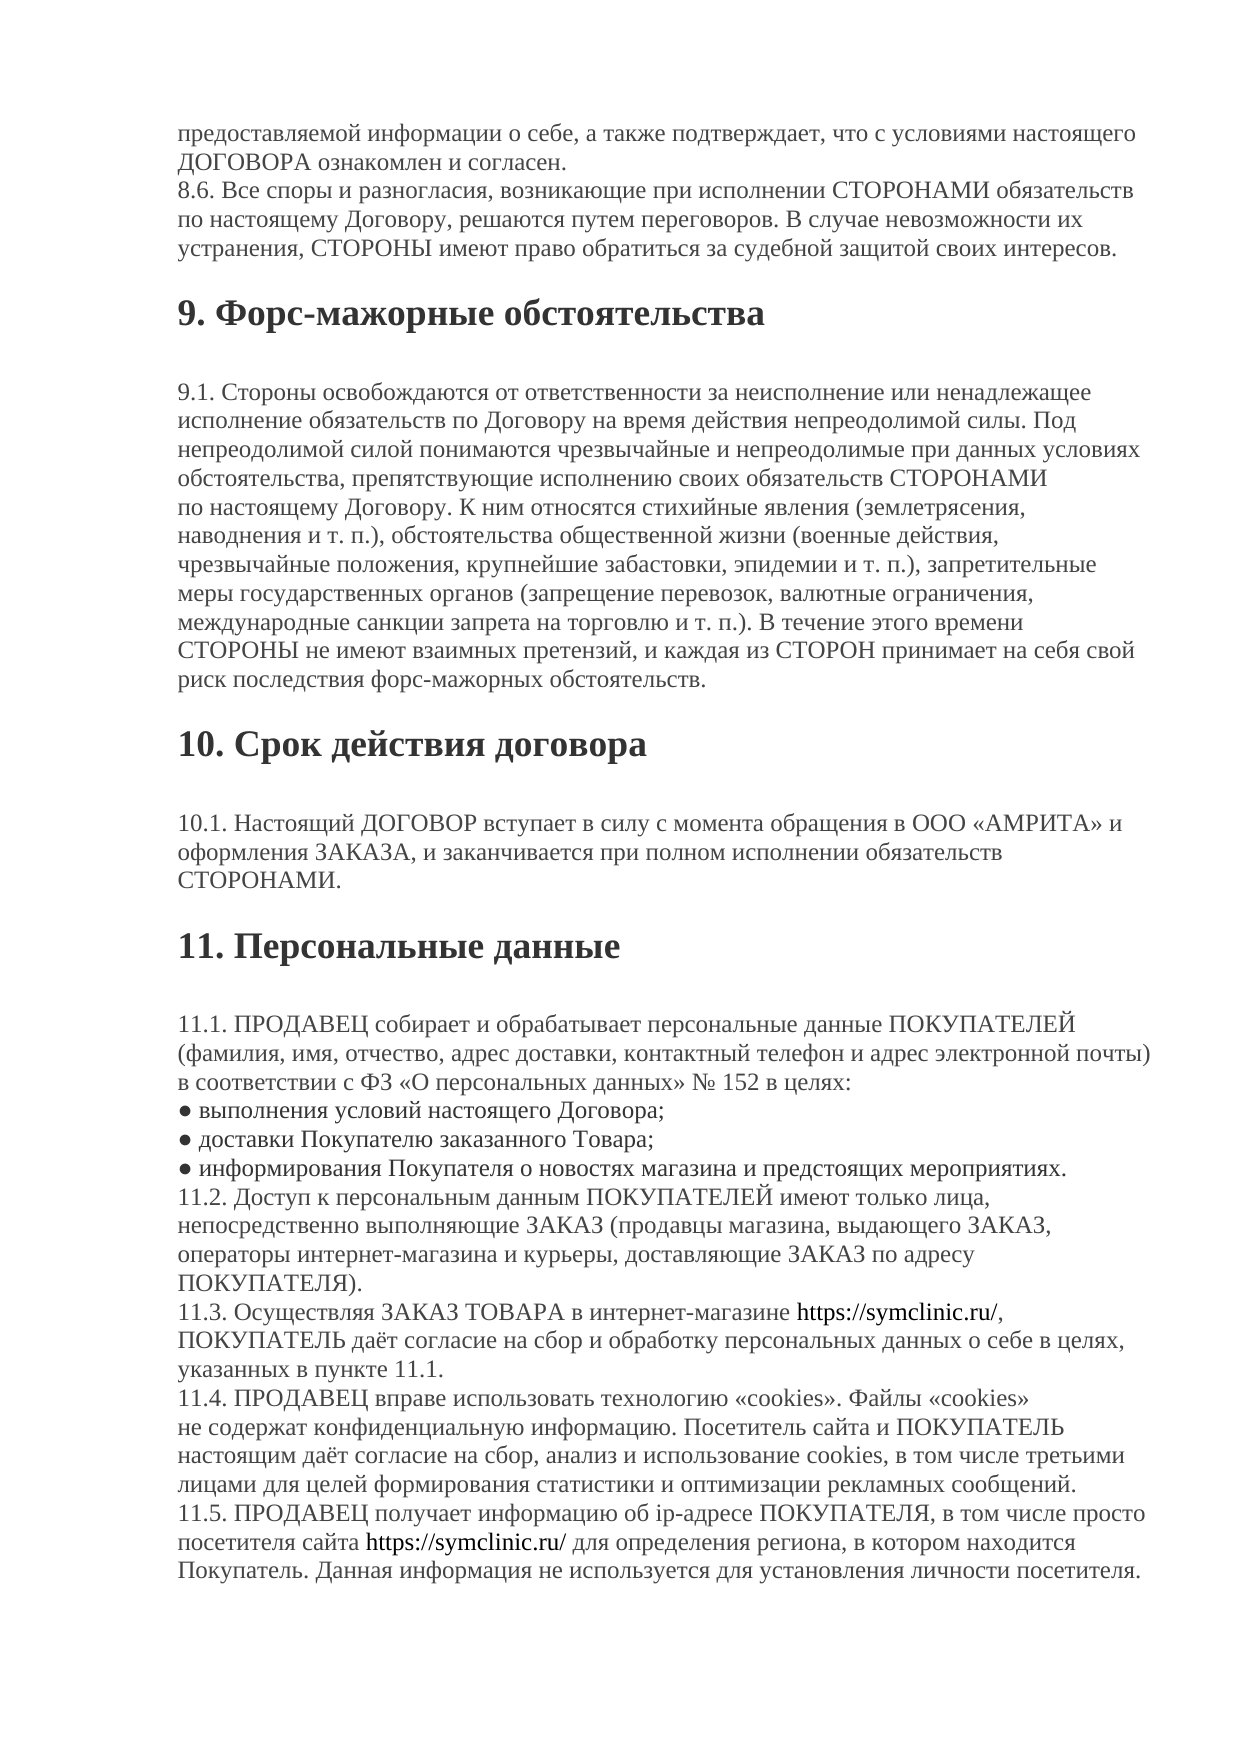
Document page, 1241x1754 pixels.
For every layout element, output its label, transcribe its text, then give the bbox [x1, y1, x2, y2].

text 9.1. Стороны освобождаются от ответственности за неисполнение или ненадлежащее [177, 377, 1152, 406]
text по настоящему Договору. К ним относятся стихийные явления (землетрясения, [177, 492, 1152, 521]
text 11.3. Осуществляя ЗАКАЗ ТОВАРА в интернет-магазине https://symclinic.ru/, ПОКУПАТЕЛЬ даёт согласие на сбор и обработку персональных данных о себе в целях, указанных в пункте 11.1. [177, 1297, 1152, 1383]
text обстоятельства, препятствующие исполнению своих обязательств СТОРОНАМИ [177, 463, 1152, 492]
text операторы интернет-магазина и курьеры, доставляющие ЗАКАЗ по адресу [177, 1239, 1152, 1268]
text 10. Срок действия договора [177, 722, 1152, 765]
text 11.2. Доступ к персональным данным ПОКУПАТЕЛЕЙ имеют только лица, [177, 1182, 1152, 1211]
text не содержат конфиденциальную информацию. Посетитель сайта и ПОКУПАТЕЛЬ [177, 1412, 1152, 1441]
text 8.6. Все споры и разногласия, возникающие при исполнении СТОРОНАМИ обязательств [177, 176, 1152, 204]
text СТОРОНАМИ. [177, 866, 1152, 894]
text чрезвычайные положения, крупнейшие забастовки, эпидемии и т. п.), запретительные [177, 549, 1152, 578]
text предоставляемой информации о себе, а также подтверждает, что с условиями настоящего [177, 118, 1152, 147]
text (фамилия, имя, отчество, адрес доставки, контактный телефон и адрес электронной почты) в соответствии с ФЗ «О персональных данных» № 152 в целях: [177, 1038, 1152, 1096]
text 11. Персональные данные [177, 923, 1152, 966]
text исполнение обязательств по Договору на время действия непреодолимой силы. Под [177, 406, 1152, 434]
text по настоящему Договору, решаются путем переговоров. В случае невозможности их [177, 204, 1152, 233]
text ДОГОВОРА ознакомлен и согласен. [177, 147, 1152, 176]
text ● доставки Покупателю заказанного Товара; [177, 1124, 1152, 1153]
text настоящим даёт согласие на сбор, анализ и использование cookies, в том числе третьими лицами для целей формирования статистики и оптимизации рекламных сообщений. [177, 1441, 1152, 1498]
text устранения, СТОРОНЫ имеют право обратиться за судебной защитой своих интересов. [177, 233, 1152, 262]
text непосредственно выполняющие ЗАКАЗ (продавцы магазина, выдающего ЗАКАЗ, [177, 1211, 1152, 1239]
text 10.1. Настоящий ДОГОВОР вступает в силу с момента обращения в ООО «АМРИТА» и оформления ЗАКАЗА, и заканчивается при полном исполнении обязательств [177, 808, 1152, 866]
text ПОКУПАТЕЛЯ). [177, 1268, 1152, 1297]
text 11.4. ПРОДАВЕЦ вправе использовать технологию «cookies». Файлы «cookies» [177, 1383, 1152, 1412]
text 9. Форс-мажорные обстоятельства [177, 291, 1152, 334]
text 11.1. ПРОДАВЕЦ собирает и обрабатывает персональные данные ПОКУПАТЕЛЕЙ [177, 1009, 1152, 1038]
text ● выполнения условий настоящего Договора; [177, 1096, 1152, 1124]
text наводнения и т. п.), обстоятельства общественной жизни (военные действия, [177, 521, 1152, 549]
text меры государственных органов (запрещение перевозок, валютные ограничения, [177, 578, 1152, 607]
text 11.5. ПРОДАВЕЦ получает информацию об ip-адресе ПОКУПАТЕЛЯ, в том числе просто посетителя сайта https://symclinic.ru/ для определения региона, в котором находится Покупатель. Данная информация не используется для установления личности посетителя. [177, 1498, 1152, 1584]
text международные санкции запрета на торговлю и т. п.). В течение этого времени СТОРОНЫ не имеют взаимных претензий, и каждая из СТОРОН принимает на себя свой риск последствия форс-мажорных обстоятельств. [177, 607, 1152, 693]
text непреодолимой силой понимаются чрезвычайные и непреодолимые при данных условиях [177, 434, 1152, 463]
text ● информирования Покупателя о новостях магазина и предстоящих мероприятиях. [177, 1153, 1152, 1182]
